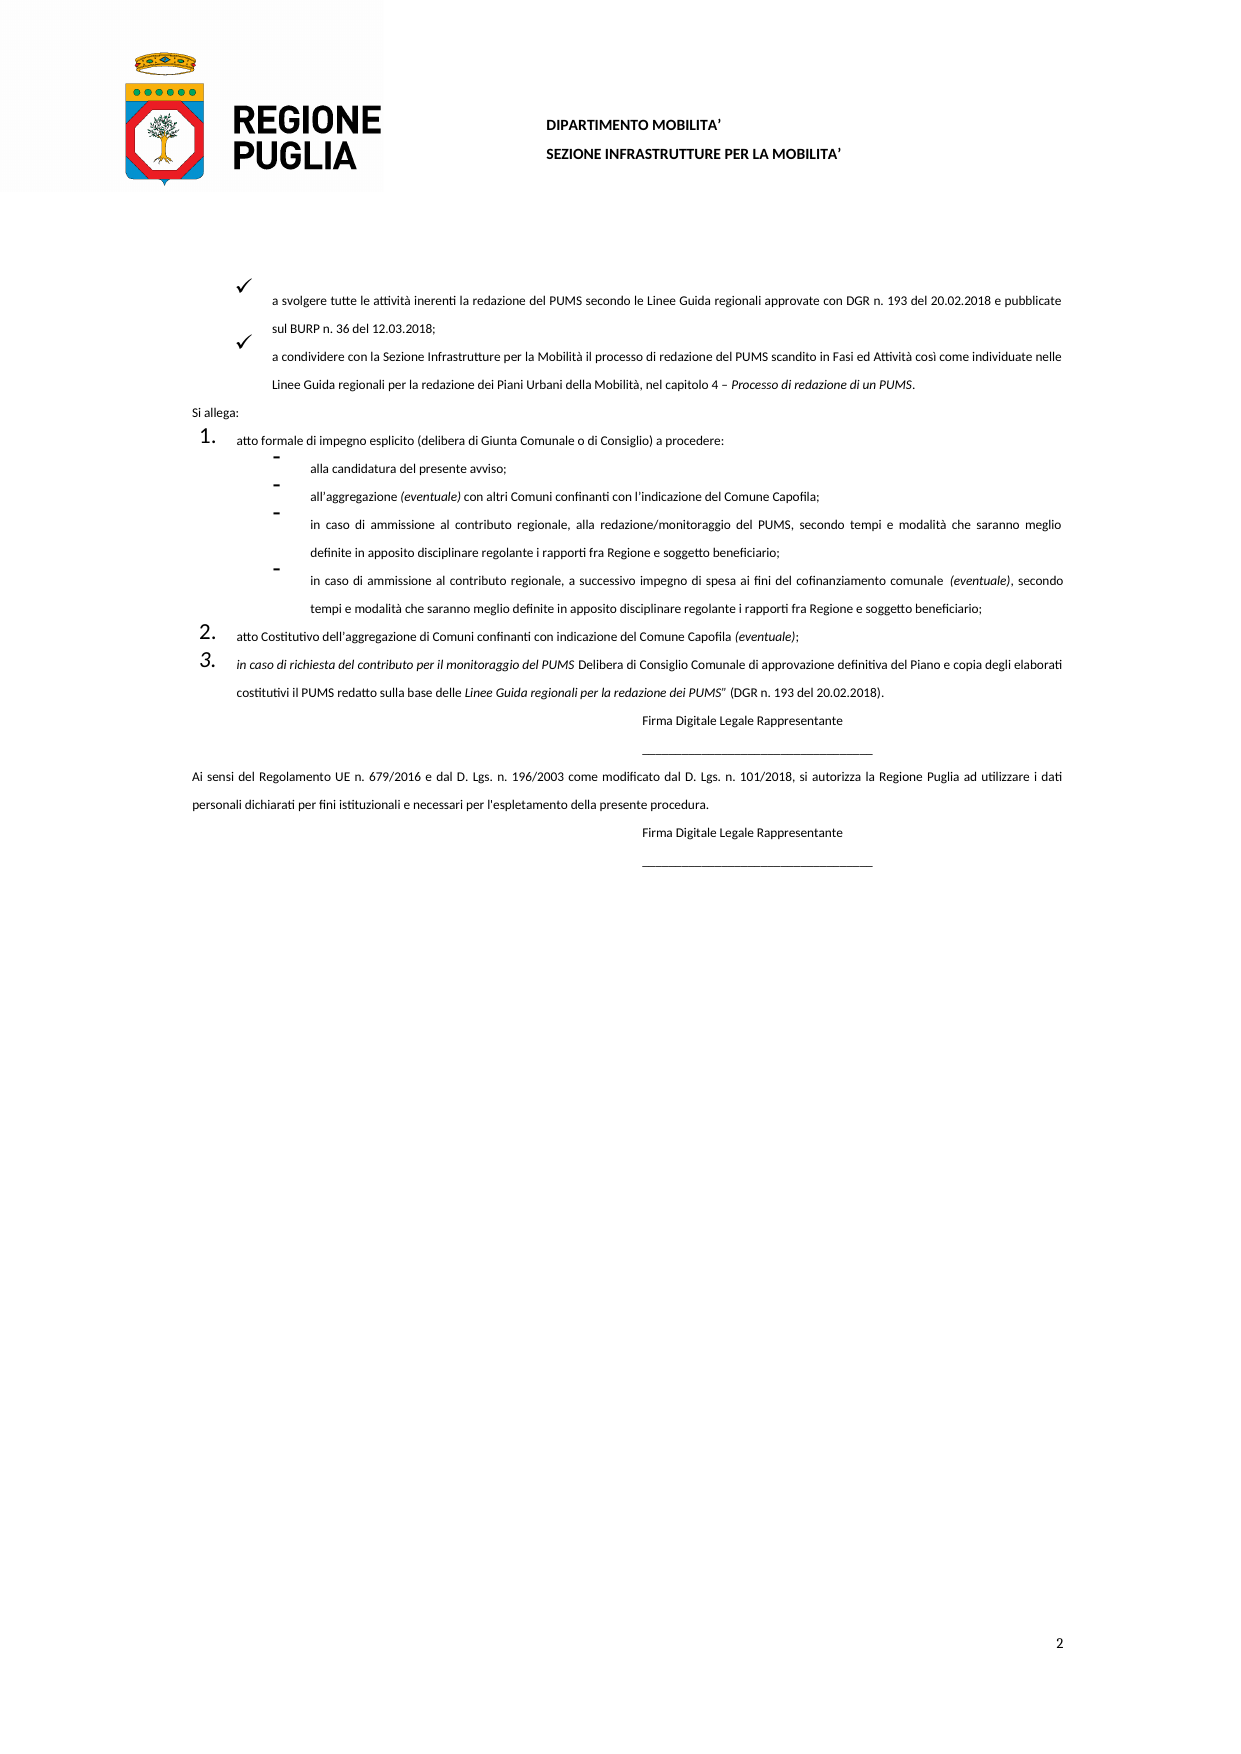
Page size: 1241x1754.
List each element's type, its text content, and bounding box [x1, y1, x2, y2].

text ___________________________________ [567, 729, 1063, 757]
text Ai sensi del Regolamento UE n. 679/2016 e dal D. Lgs. n. 196/2003 come modificato dal D. Lgs. n. 101/2018, si autorizza la Regione Puglia ad utilizzare i dati personali dichiarati per fini istituzionali e necessari per l'espletamento della presente procedura. [192, 757, 1063, 813]
list all’aggregazione (eventuale) con altri Comuni confinanti con l’indicazione del Comune Capofila; [273, 477, 1063, 505]
list alla candidatura del presente avviso; [273, 449, 1063, 477]
list in caso di ammissione al contributo regionale, a successivo impegno di spesa ai fini del cofinanziamento comunale (eventuale), secondo tempi e modalità che saranno meglio definite in apposito disciplinare regolante i rapporti fra Regione e soggetto beneficiario; [273, 561, 1063, 617]
list atto formale di impegno esplicito (delibera di Giunta Comunale o di Consiglio) a procedere: [199, 421, 1063, 449]
list atto Costitutivo dell’aggregazione di Comuni confinanti con indicazione del Comune Capofila (eventuale); [199, 617, 1063, 645]
list a condividere con la Sezione Infrastrutture per la Mobilità il processo di redazione del PUMS scandito in Fasi ed Attività così come individuate nelle Linee Guida regionali per la redazione dei Piani Urbani della Mobilità, nel capitolo 4 – Processo di redazione di un PUMS. [234, 337, 1063, 393]
list in caso di richiesta del contributo per il monitoraggio del PUMS Delibera di Consiglio Comunale di approvazione definitiva del Piano e copia degli elaborati costitutivi il PUMS redatto sulla base delle Linee Guida regionali per la redazione dei PUMS” (DGR n. 193 del 20.02.2018). [199, 645, 1063, 701]
text Firma Digitale Legale Rappresentante [192, 701, 1063, 729]
text Firma Digitale Legale Rappresentante [192, 813, 1063, 841]
text ___________________________________ [567, 841, 1063, 869]
text Si allega: [192, 393, 1063, 421]
list a svolgere tutte le attività inerenti la redazione del PUMS secondo le Linee Guida regionali approvate con DGR n. 193 del 20.02.2018 e pubblicate sul BURP n. 36 del 12.03.2018; [234, 281, 1063, 337]
list in caso di ammissione al contributo regionale, alla redazione/monitoraggio del PUMS, secondo tempi e modalità che saranno meglio definite in apposito disciplinare regolante i rapporti fra Regione e soggetto beneficiario; [273, 505, 1063, 561]
picture [0, 0, 384, 192]
